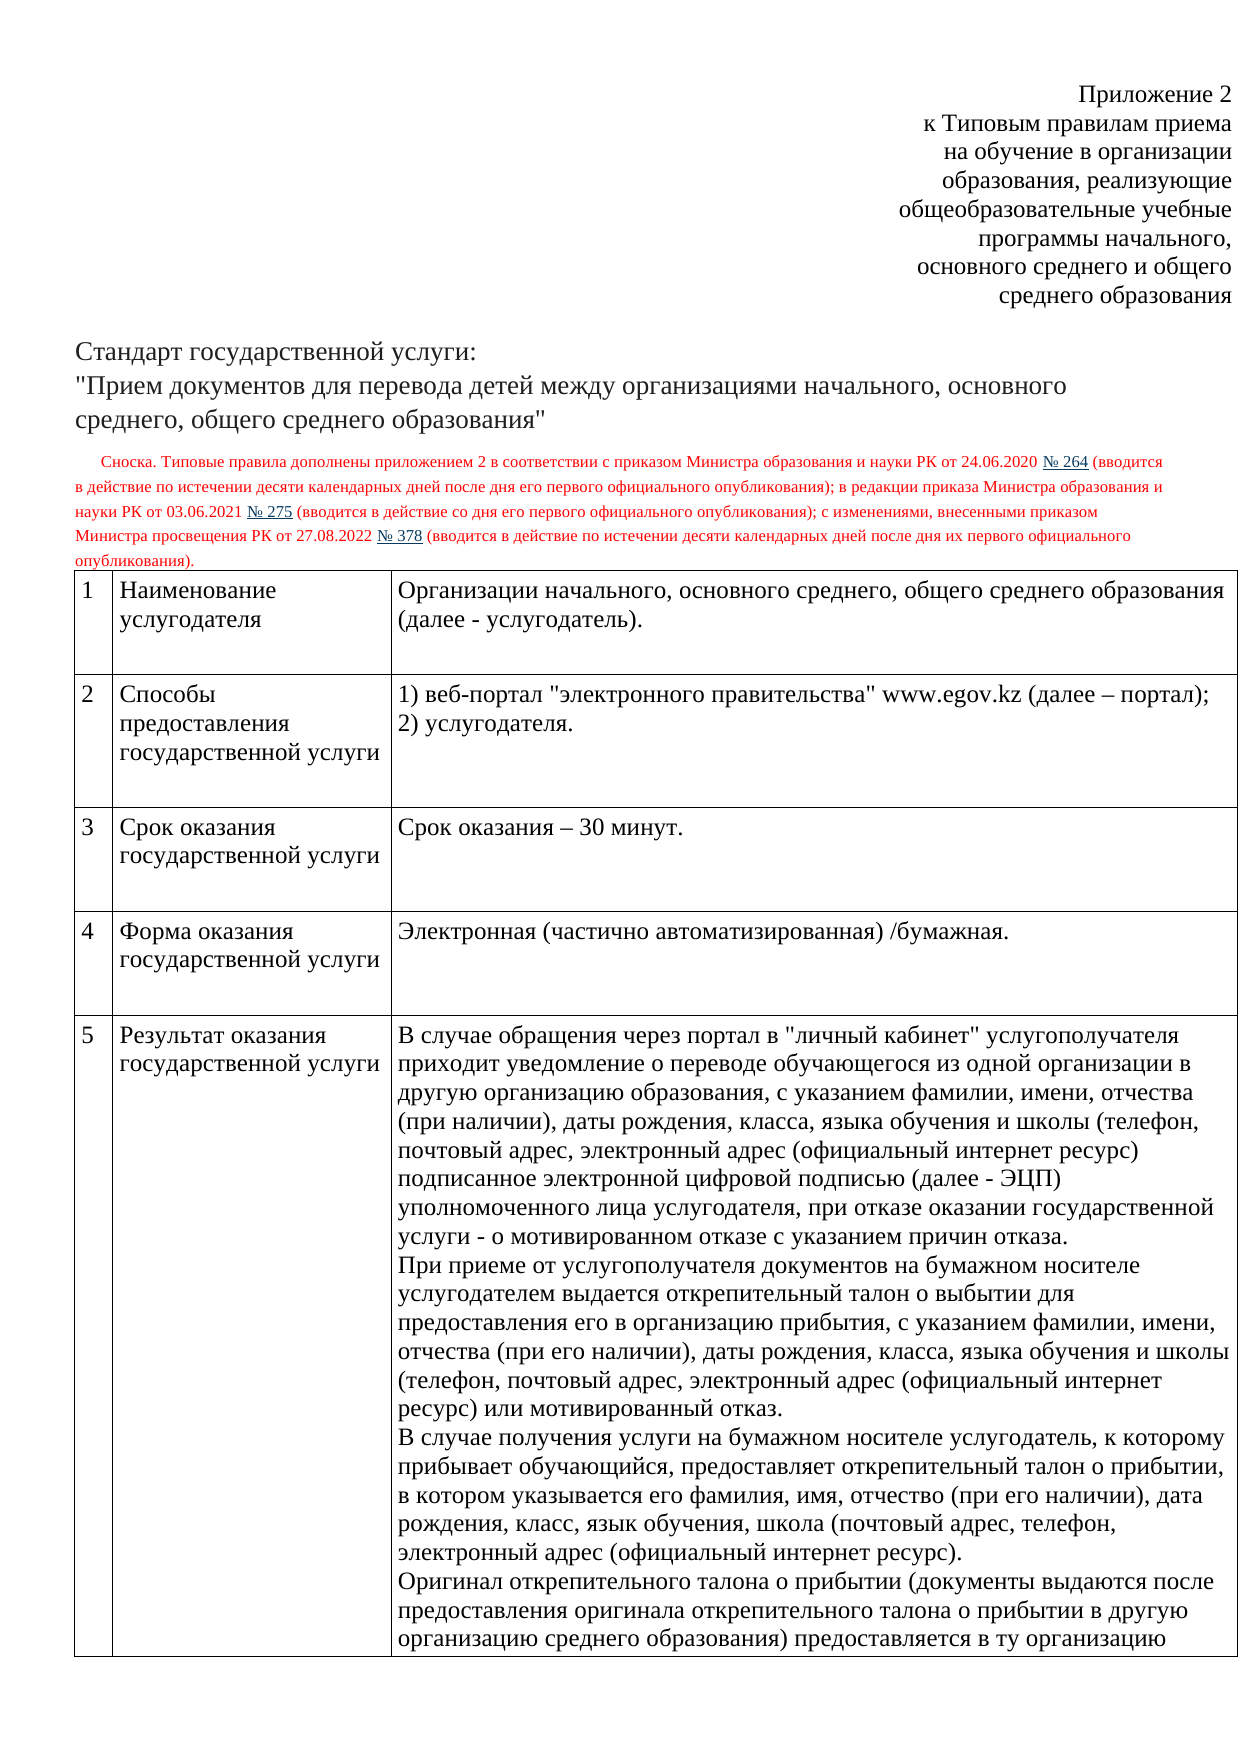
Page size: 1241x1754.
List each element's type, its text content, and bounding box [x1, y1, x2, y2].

table_cell 4 [75, 912, 112, 1015]
text Стандарт государственной услуги: "Прием документов для перевода детей между организациями начального, основного среднего, общего среднего образования" [75, 332, 1165, 434]
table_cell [113, 1016, 391, 1656]
table_cell 5 [75, 1016, 112, 1656]
table_cell 2 [75, 675, 112, 807]
table_cell Электронная (частично автоматизированная) /бумажная. [392, 912, 1237, 1015]
table_cell Способы предоставления государственной услуги [113, 675, 391, 807]
table_header Наименование услугодателя [113, 571, 391, 674]
table_cell Срок оказания – 30 минут. [392, 808, 1237, 911]
table_cell Форма оказания государственной услуги [113, 912, 391, 1015]
text Сноска. Типовые правила дополнены приложением 2 в соответствии с приказом Министра образования и науки РК от 24.06.2020 № 264 (вводится в действие по истечении десяти календарных дней после дня его первого официального опубликования); в редакции приказа Министра образования и науки РК от 03.06.2021 № 275 (вводится в действие со дня его первого официального опубликования); с изменениями, внесенными приказом Министра просвещения РК от 27.08.2022 № 378 (вводится в действие по истечении десяти календарных дней после дня их первого официального опубликования). [75, 446, 1165, 570]
table_cell Срок оказания государственной услуги [113, 808, 391, 911]
table_header Организации начального, основного среднего, общего среднего образования (далее - услугодатель). [392, 571, 1237, 674]
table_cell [392, 1016, 1237, 1656]
table_header 1 [75, 571, 112, 674]
table_cell 3 [75, 808, 112, 911]
table_header Приложение 2 к Типовым правилам приема на обучение в организации образования, реализующие общеобразовательные учебные программы начального, основного среднего и общего среднего образования [75, 75, 1238, 313]
table_cell 1) веб-портал "электронного правительства" www.egov.kz (далее – портал); 2) услугодателя. [392, 675, 1237, 807]
